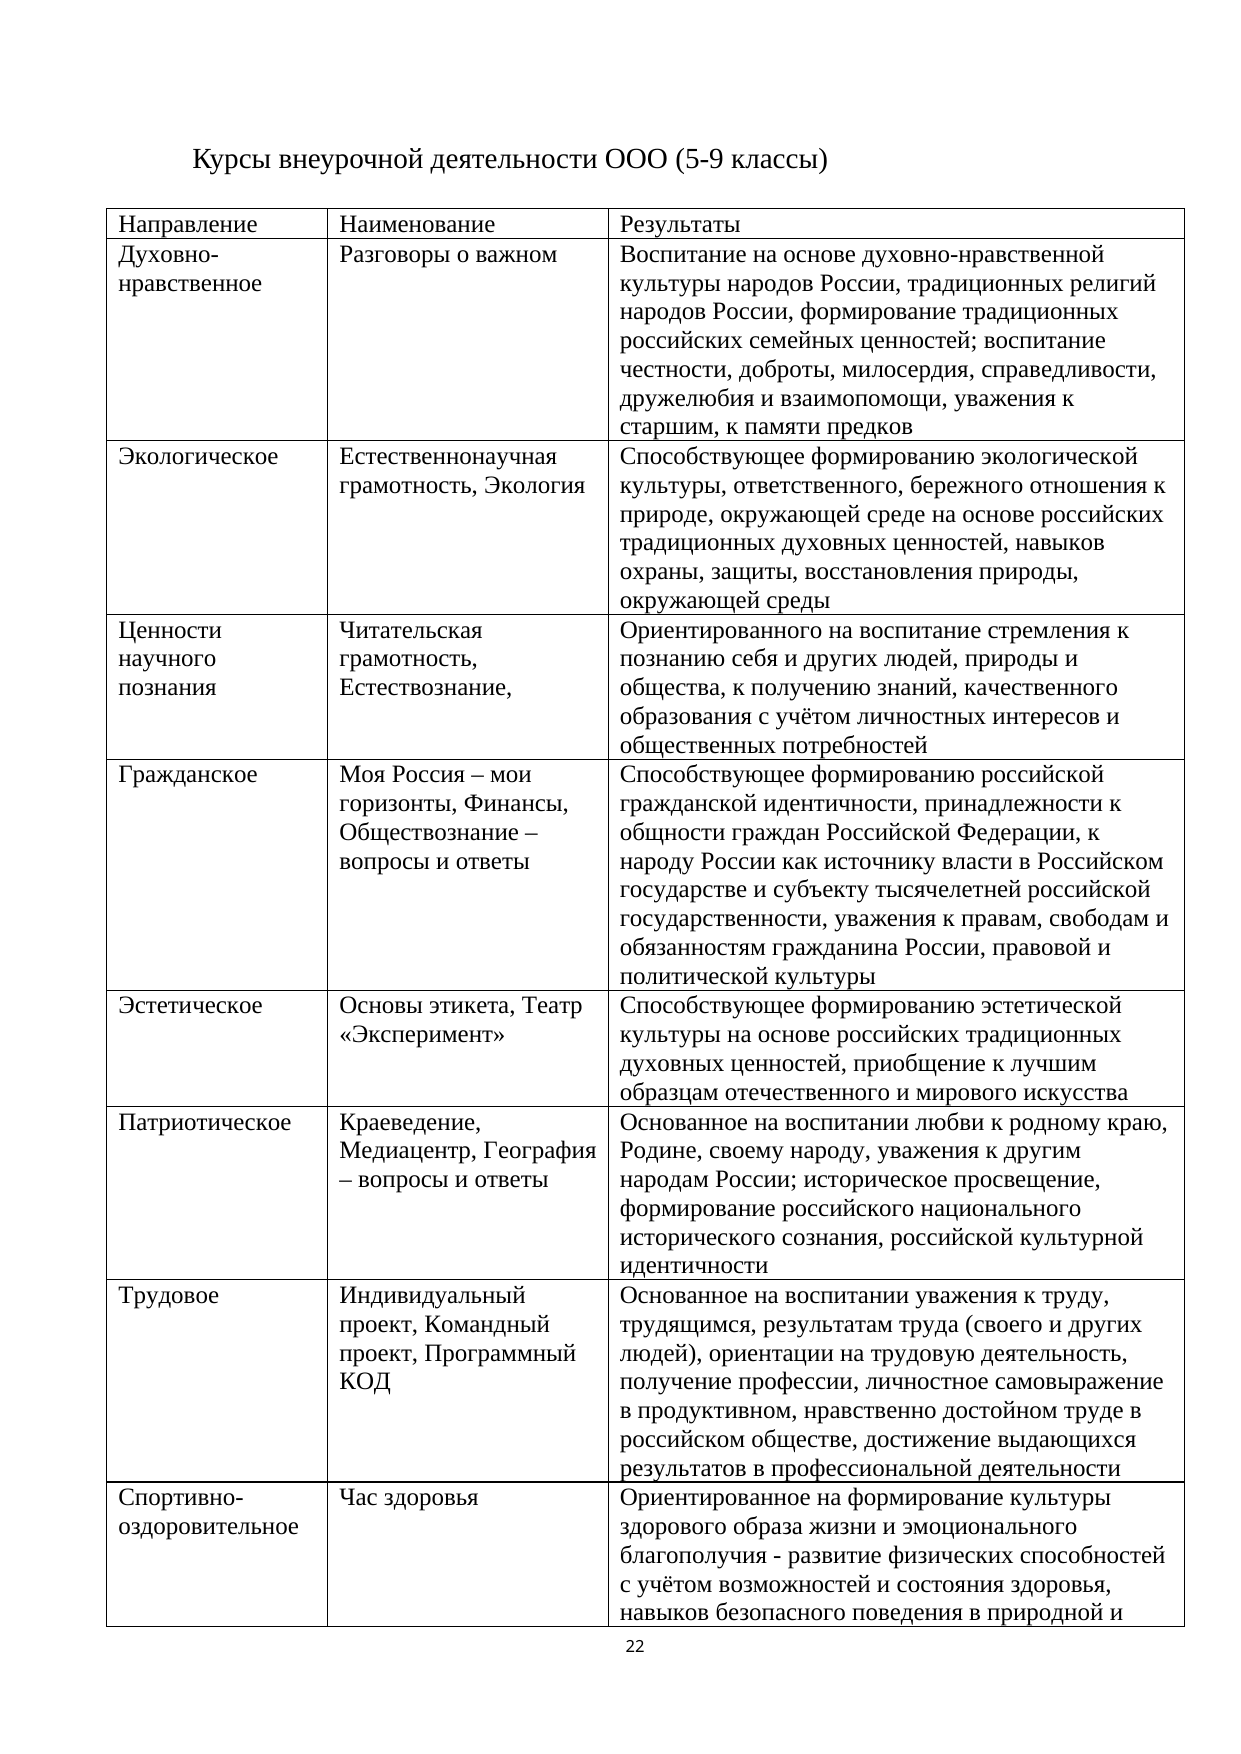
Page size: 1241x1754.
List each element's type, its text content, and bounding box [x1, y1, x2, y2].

table_cell Краеведение, Медиацентр, География – вопросы и ответы [328, 1107, 608, 1279]
table_cell Читательская грамотность, Естествознание, [328, 615, 608, 758]
table_header Результаты [609, 209, 1184, 238]
table_header Направление [107, 209, 327, 238]
table_cell Моя Россия – мои горизонты, Финансы, Обществознание – вопросы и ответы [328, 760, 608, 989]
table_cell Гражданское [107, 760, 327, 989]
table_cell Основанное на воспитании уважения к труду, трудящимся, результатам труда (своего и других людей), ориентации на трудовую деятельность, получение профессии, личностное самовыражение в продуктивном, нравственно достойном труде в российском обществе, достижение выдающихся результатов в профессиональной деятельности [609, 1280, 1184, 1481]
table_cell Духовно- нравственное [107, 239, 327, 440]
table_cell Эстетическое [107, 991, 327, 1106]
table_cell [609, 1483, 1184, 1626]
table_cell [107, 1483, 327, 1626]
table_cell Ценности научного познания [107, 615, 327, 758]
table_cell Основанное на воспитании любви к родному краю, Родине, своему народу, уважения к другим народам России; историческое просвещение, формирование российского национального исторического сознания, российской культурной идентичности [609, 1107, 1184, 1279]
table_header Наименование [328, 209, 608, 238]
table_cell Основы этикета, Театр «Эксперимент» [328, 991, 608, 1106]
table_cell Разговоры о важном [328, 239, 608, 440]
table_cell Трудовое [107, 1280, 327, 1481]
table_cell Воспитание на основе духовно-нравственной культуры народов России, традиционных религий народов России, формирование традиционных российских семейных ценностей; воспитание честности, доброты, милосердия, справедливости, дружелюбия и взаимопомощи, уважения к старшим, к памяти предков [609, 239, 1184, 440]
table_cell Индивидуальный проект, Командный проект, Программный КОД [328, 1280, 608, 1481]
table_cell Способствующее формированию эстетической культуры на основе российских традиционных духовных ценностей, приобщение к лучшим образцам отечественного и мирового искусства [609, 991, 1184, 1106]
table_cell Способствующее формированию российской гражданской идентичности, принадлежности к общности граждан Российской Федерации, к народу России как источнику власти в Российском государстве и субъекту тысячелетней российской государственности, уважения к правам, свободам и обязанностям гражданина России, правовой и политической культуры [609, 760, 1184, 989]
table_cell Естественнонаучная грамотность, Экология [328, 441, 608, 614]
table_cell Ориентированного на воспитание стремления к познанию себя и других людей, природы и общества, к получению знаний, качественного образования с учётом личностных интересов и общественных потребностей [609, 615, 1184, 758]
table_cell Экологическое [107, 441, 327, 614]
table_cell Способствующее формированию экологической культуры, ответственного, бережного отношения к природе, окружающей среде на основе российских традиционных духовных ценностей, навыков охраны, защиты, восстановления природы, окружающей среды [609, 441, 1184, 614]
text Курсы внеурочной деятельности ООО (5-9 классы) [118, 141, 1152, 174]
table_cell Патриотическое [107, 1107, 327, 1279]
table_cell Час здоровья [328, 1483, 608, 1626]
